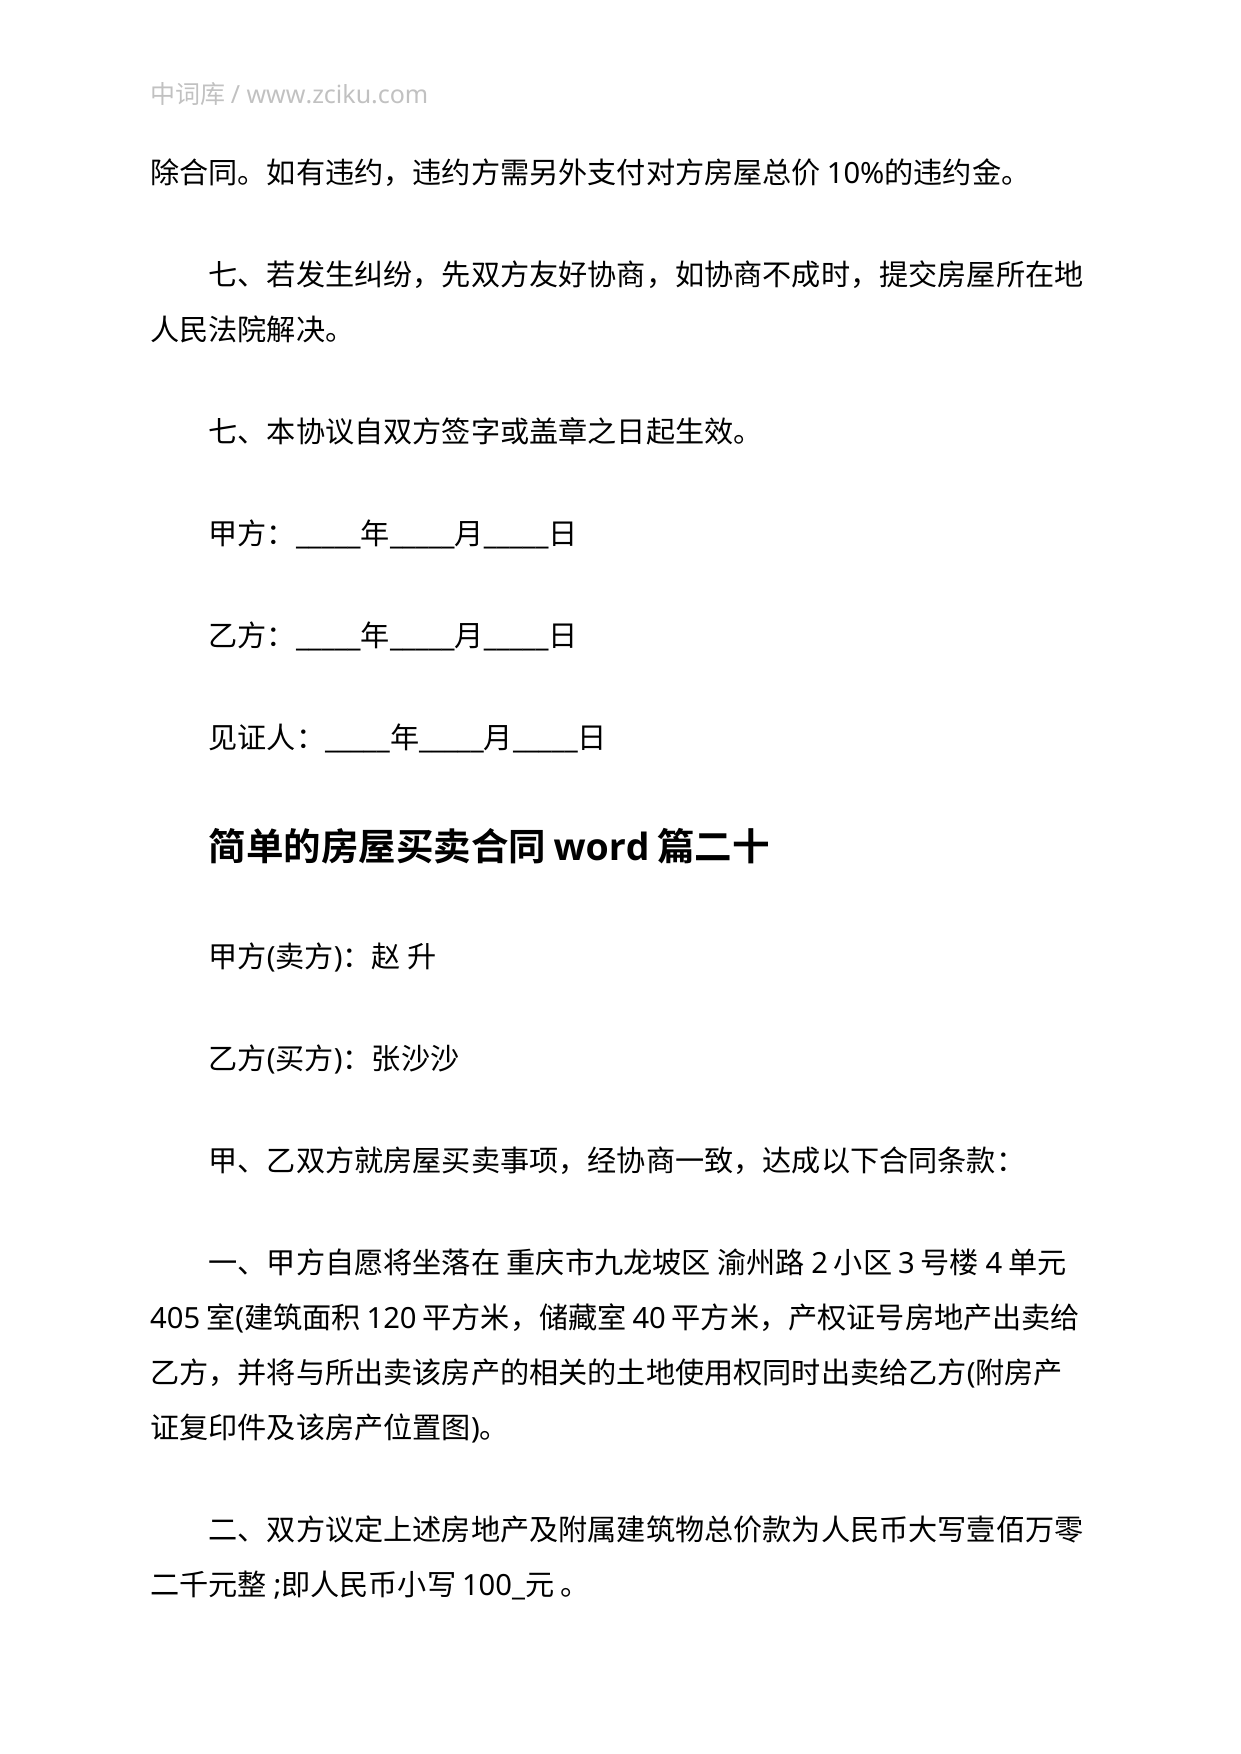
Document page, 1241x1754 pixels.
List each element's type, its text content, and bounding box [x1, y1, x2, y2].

text 七、本协议自双方签字或盖章之日起生效。 [150, 409, 1090, 451]
text 简单的房屋买卖合同word篇二十 [150, 816, 1090, 871]
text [150, 150, 1090, 192]
text 甲方(卖方)：赵 升 [150, 934, 1090, 976]
text 甲、乙双方就房屋买卖事项，经协商一致，达成以下合同条款： [150, 1138, 1090, 1180]
text 见证人：_____年_____月_____日 [150, 714, 1090, 757]
text 甲方：_____年_____月_____日 [150, 510, 1090, 553]
text 二、双方议定上述房地产及附属建筑物总价款为人民币大写壹佰万零二千元整 ;即人民币小写100_元 。 [150, 1507, 1090, 1604]
text 乙方：_____年_____月_____日 [150, 612, 1090, 655]
text 七、若发生纠纷，先双方友好协商，如协商不成时，提交房屋所在地人民法院解决。 [150, 252, 1090, 349]
text 乙方(买方)：张沙沙 [150, 1036, 1090, 1078]
text 一、甲方自愿将坐落在 重庆市九龙坡区 渝州路 2小区3号楼 4单元 405室(建筑面积120平方米，储藏室40平方米，产权证号房地产出卖给乙方，并将与所出卖该房产的相关的土地使用权同时出卖给乙方(附房产证复印件及该房产位置图)。 [150, 1240, 1090, 1447]
